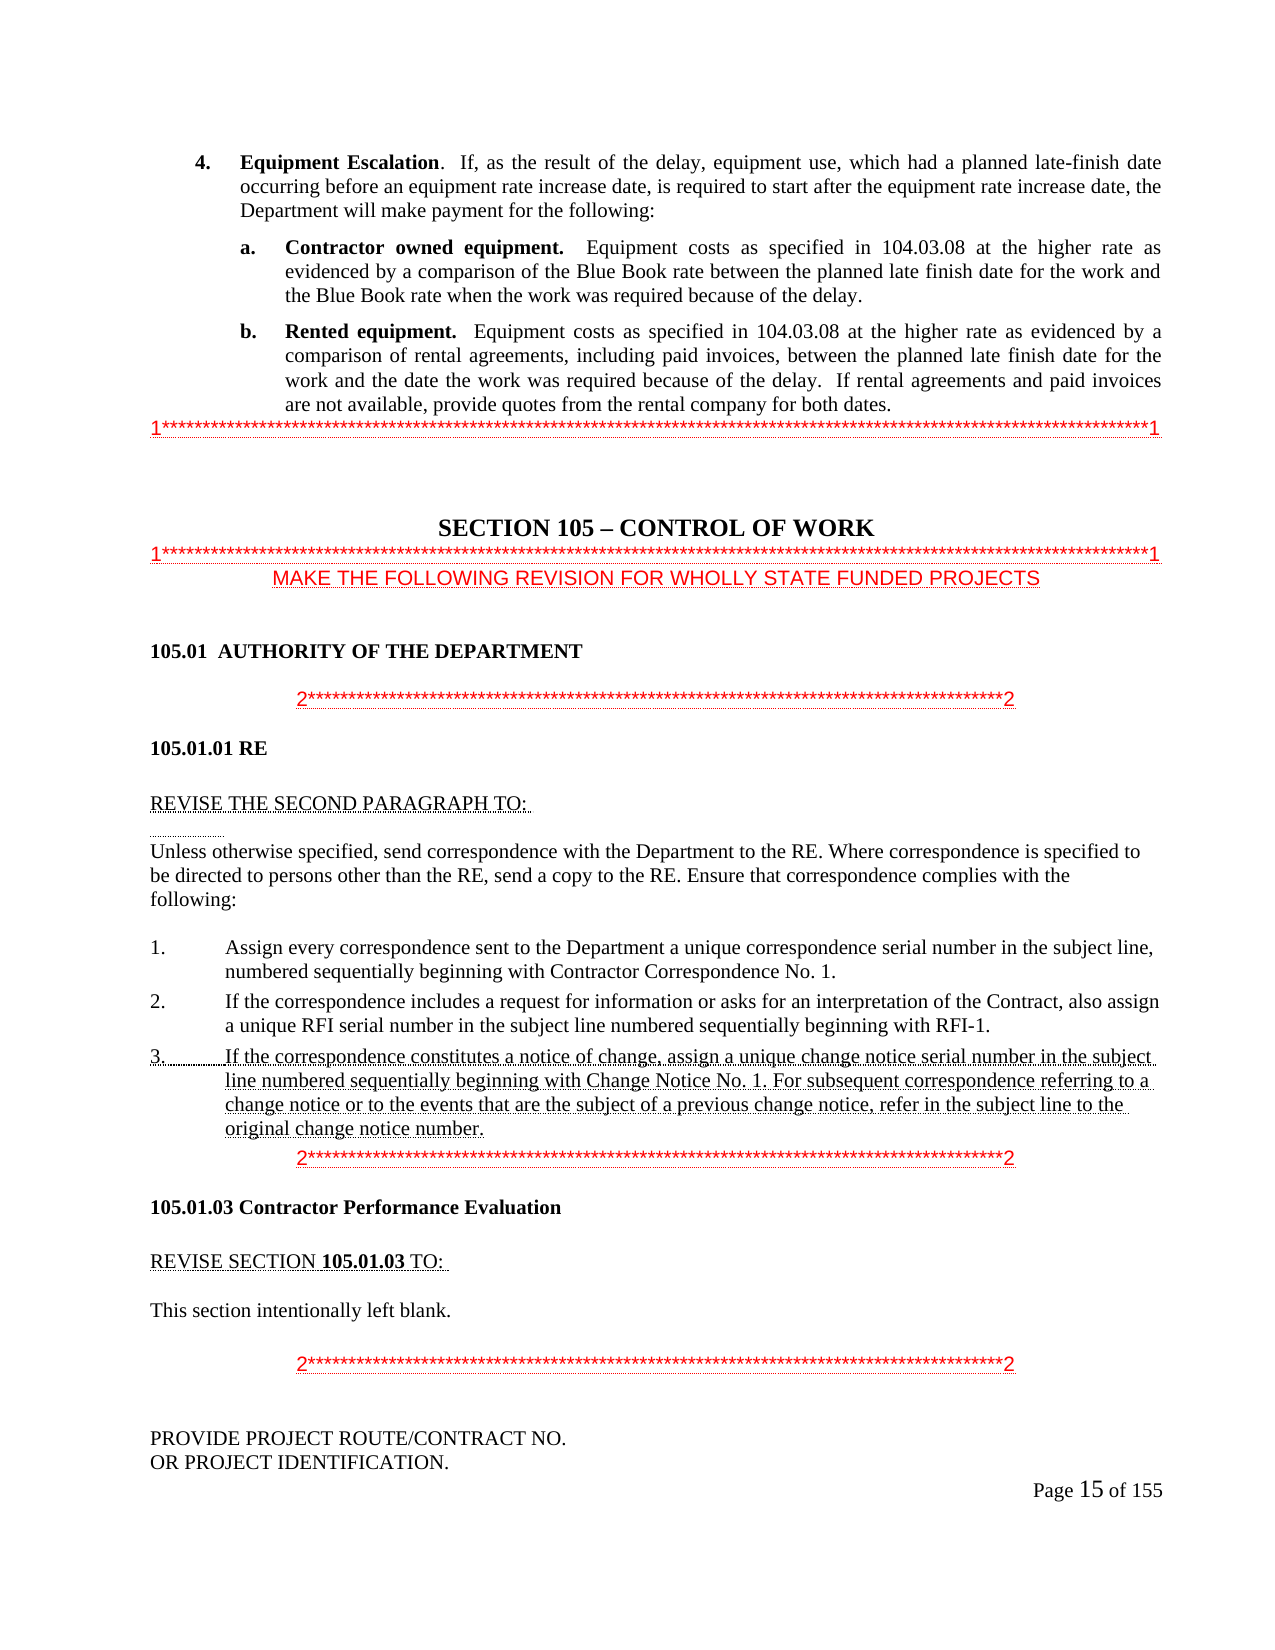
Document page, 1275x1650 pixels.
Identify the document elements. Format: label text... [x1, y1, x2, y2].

text 105.01 authority of the department [150, 639, 1162, 663]
text 2**************************************************************************************2 [150, 687, 1162, 711]
text REVISE SECTION 105.01.03 TO: [150, 1249, 1162, 1273]
text 2**************************************************************************************2 [150, 1352, 1162, 1376]
text MAKE THE FOLLOWING REVISION FOR wholly state funded projects [150, 566, 1162, 590]
text 1**************************************************************************************************************************1 [150, 416, 1162, 439]
text 2**************************************************************************************2 [150, 1146, 1162, 1170]
text 4. Equipment Escalation. If, as the result of the delay, equipment use, which had a planned late-finish date occurring before an equipment rate increase date, is required to start after the equipment rate increase date, the Department will make payment for the following: [195, 150, 1162, 222]
text 1**************************************************************************************************************************1 [150, 542, 1162, 566]
subtitle 105.01.03 Contractor Performance Evaluation [150, 1195, 1162, 1219]
text 3. If the correspondence constitutes a notice of change, assign a unique change notice serial number in the subject line numbered sequentially beginning with Change Notice No. 1. For subsequent correspondence referring to a change notice or to the events that are the subject of a previous change notice, refer in the subject line to the original change notice number. [150, 1044, 1162, 1140]
subtitle 105.01.01 RE [150, 736, 1162, 760]
text 2. If the correspondence includes a request for information or asks for an interpretation of the Contract, also assign a unique RFI serial number in the subject line numbered sequentially beginning with RFI-1. [150, 989, 1162, 1037]
text REVISE THE SECOND PARAGRAPH TO: [150, 791, 1162, 815]
text a. Contractor owned equipment. Equipment costs as specified in 104.03.08 at the higher rate as evidenced by a comparison of the Blue Book rate between the planned late finish date for the work and the Blue Book rate when the work was required because of the delay. [240, 235, 1162, 307]
text 1. Assign every correspondence sent to the Department a unique correspondence serial number in the subject line, numbered sequentially beginning with Contractor Correspondence No. 1. [150, 935, 1162, 983]
text Unless otherwise specified, send correspondence with the Department to the RE. Where correspondence is specified to be directed to persons other than the RE, send a copy to the RE. Ensure that correspondence complies with the following: [150, 839, 1162, 911]
text b. Rented equipment. Equipment costs as specified in 104.03.08 at the higher rate as evidenced by a comparison of rental agreements, including paid invoices, between the planned late finish date for the work and the date the work was required because of the delay. If rental agreements and paid invoices are not available, provide quotes from the rental company for both dates. [240, 319, 1162, 416]
text This section intentionally left blank. [150, 1298, 1162, 1322]
text Section 105 – Control of Work [150, 513, 1162, 542]
